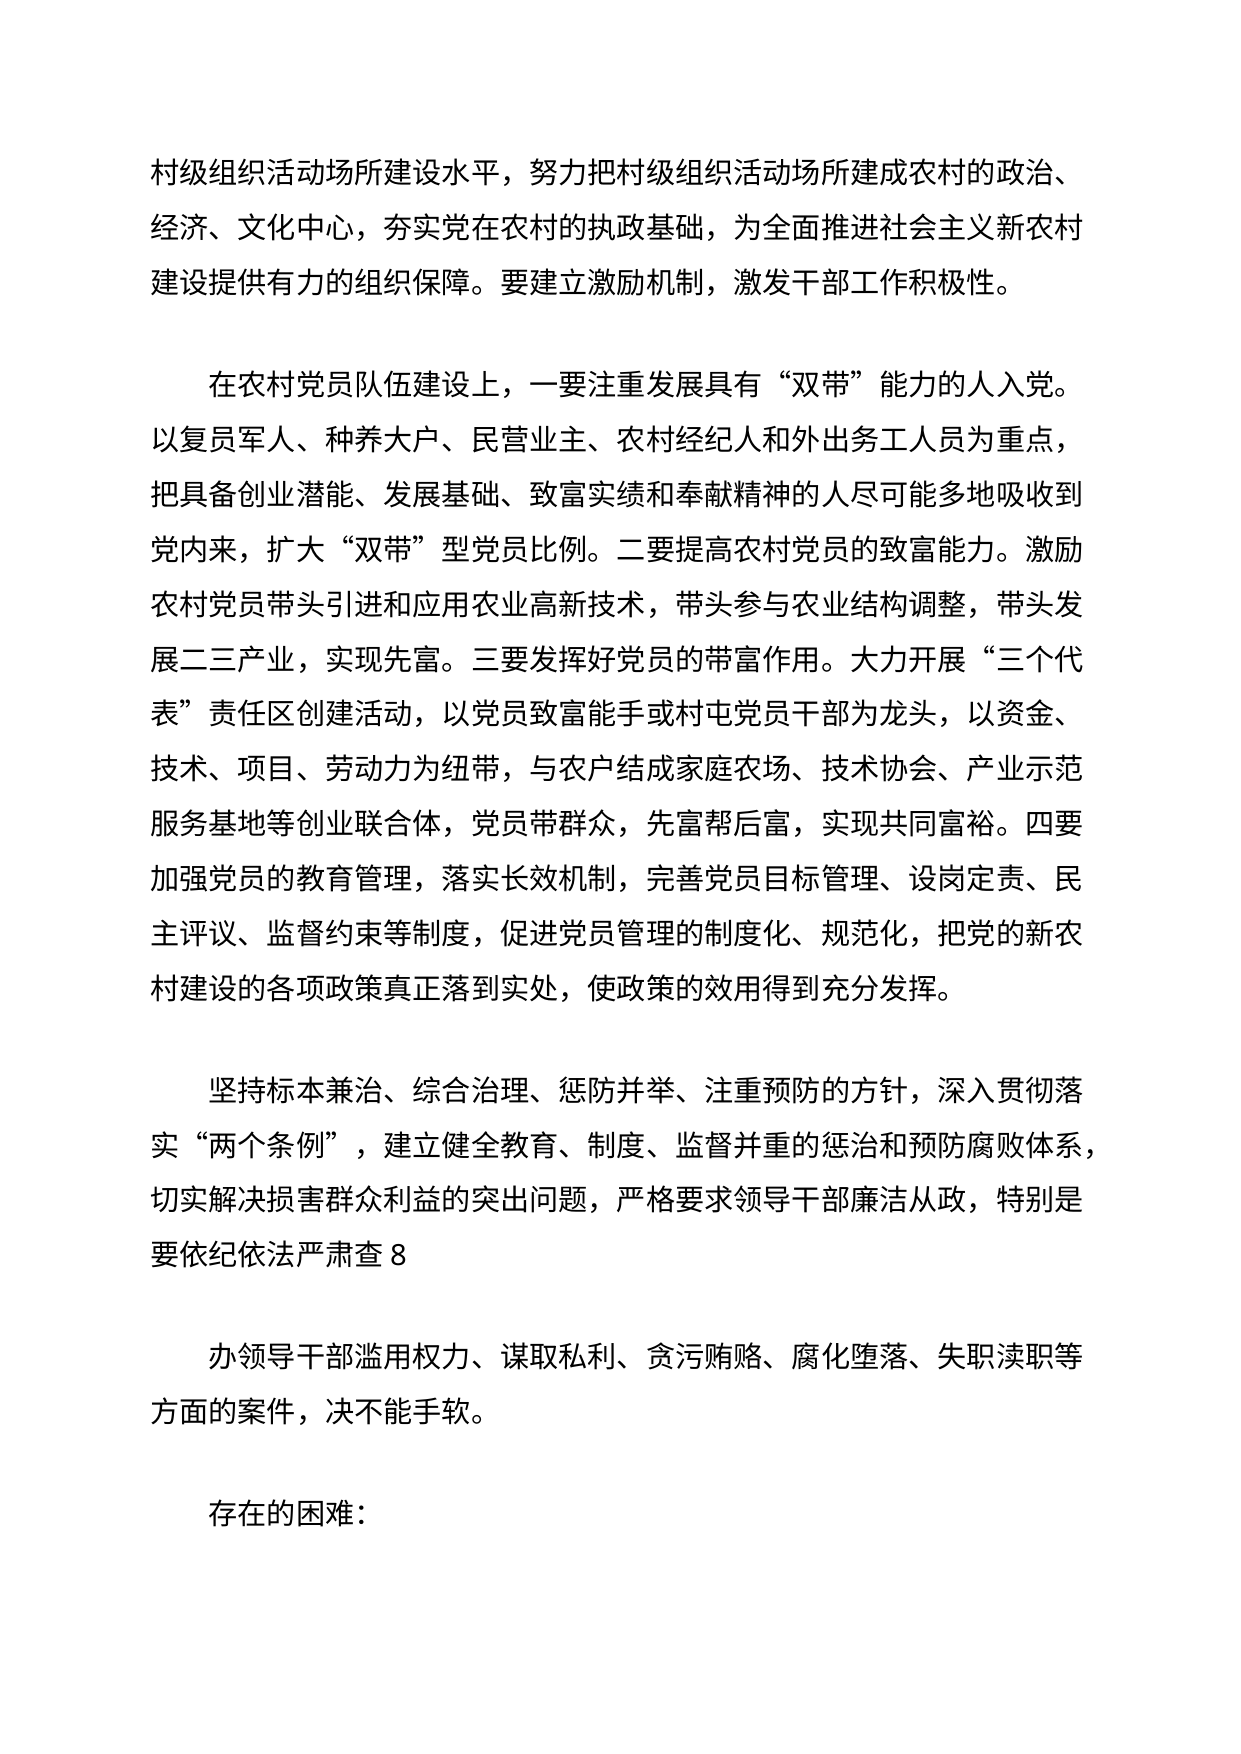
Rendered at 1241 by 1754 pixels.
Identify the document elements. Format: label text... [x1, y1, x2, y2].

text 坚持标本兼治、综合治理、惩防并举、注重预防的方针，深入贯彻落实“两个条例”，建立健全教育、制度、监督并重的惩治和预防腐败体系，切实解决损害群众利益的突出问题，严格要求领导干部廉洁从政，特别是要依纪依法严肃查 8 [150, 1067, 1090, 1274]
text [150, 150, 1090, 302]
text 在农村党员队伍建设上，一要注重发展具有“双带”能力的人入党。以复员军人、种养大户、民营业主、农村经纪人和外出务工人员为重点，把具备创业潜能、发展基础、致富实绩和奉献精神的人尽可能多地吸收到党内来，扩大“双带”型党员比例。二要提高农村党员的致富能力。激励农村党员带头引进和应用农业高新技术，带头参与农业结构调整，带头发展二三产业，实现先富。三要发挥好党员的带富作用。大力开展“三个代表”责任区创建活动，以党员致富能手或村屯党员干部为龙头，以资金、技术、项目、劳动力为纽带，与农户结成家庭农场、技术协会、产业示范服务基地等创业联合体，党员带群众，先富帮后富，实现共同富裕。四要加强党员的教育管理，落实长效机制，完善党员目标管理、设岗定责、民主评议、监督约束等制度，促进党员管理的制度化、规范化，把党的新农村建设的各项政策真正落到实处，使政策的效用得到充分发挥。 [150, 362, 1090, 1008]
text 存在的困难： [150, 1491, 1090, 1533]
text 办领导干部滥用权力、谋取私利、贪污贿赂、腐化堕落、失职渎职等方面的案件，决不能手软。 [150, 1334, 1090, 1431]
